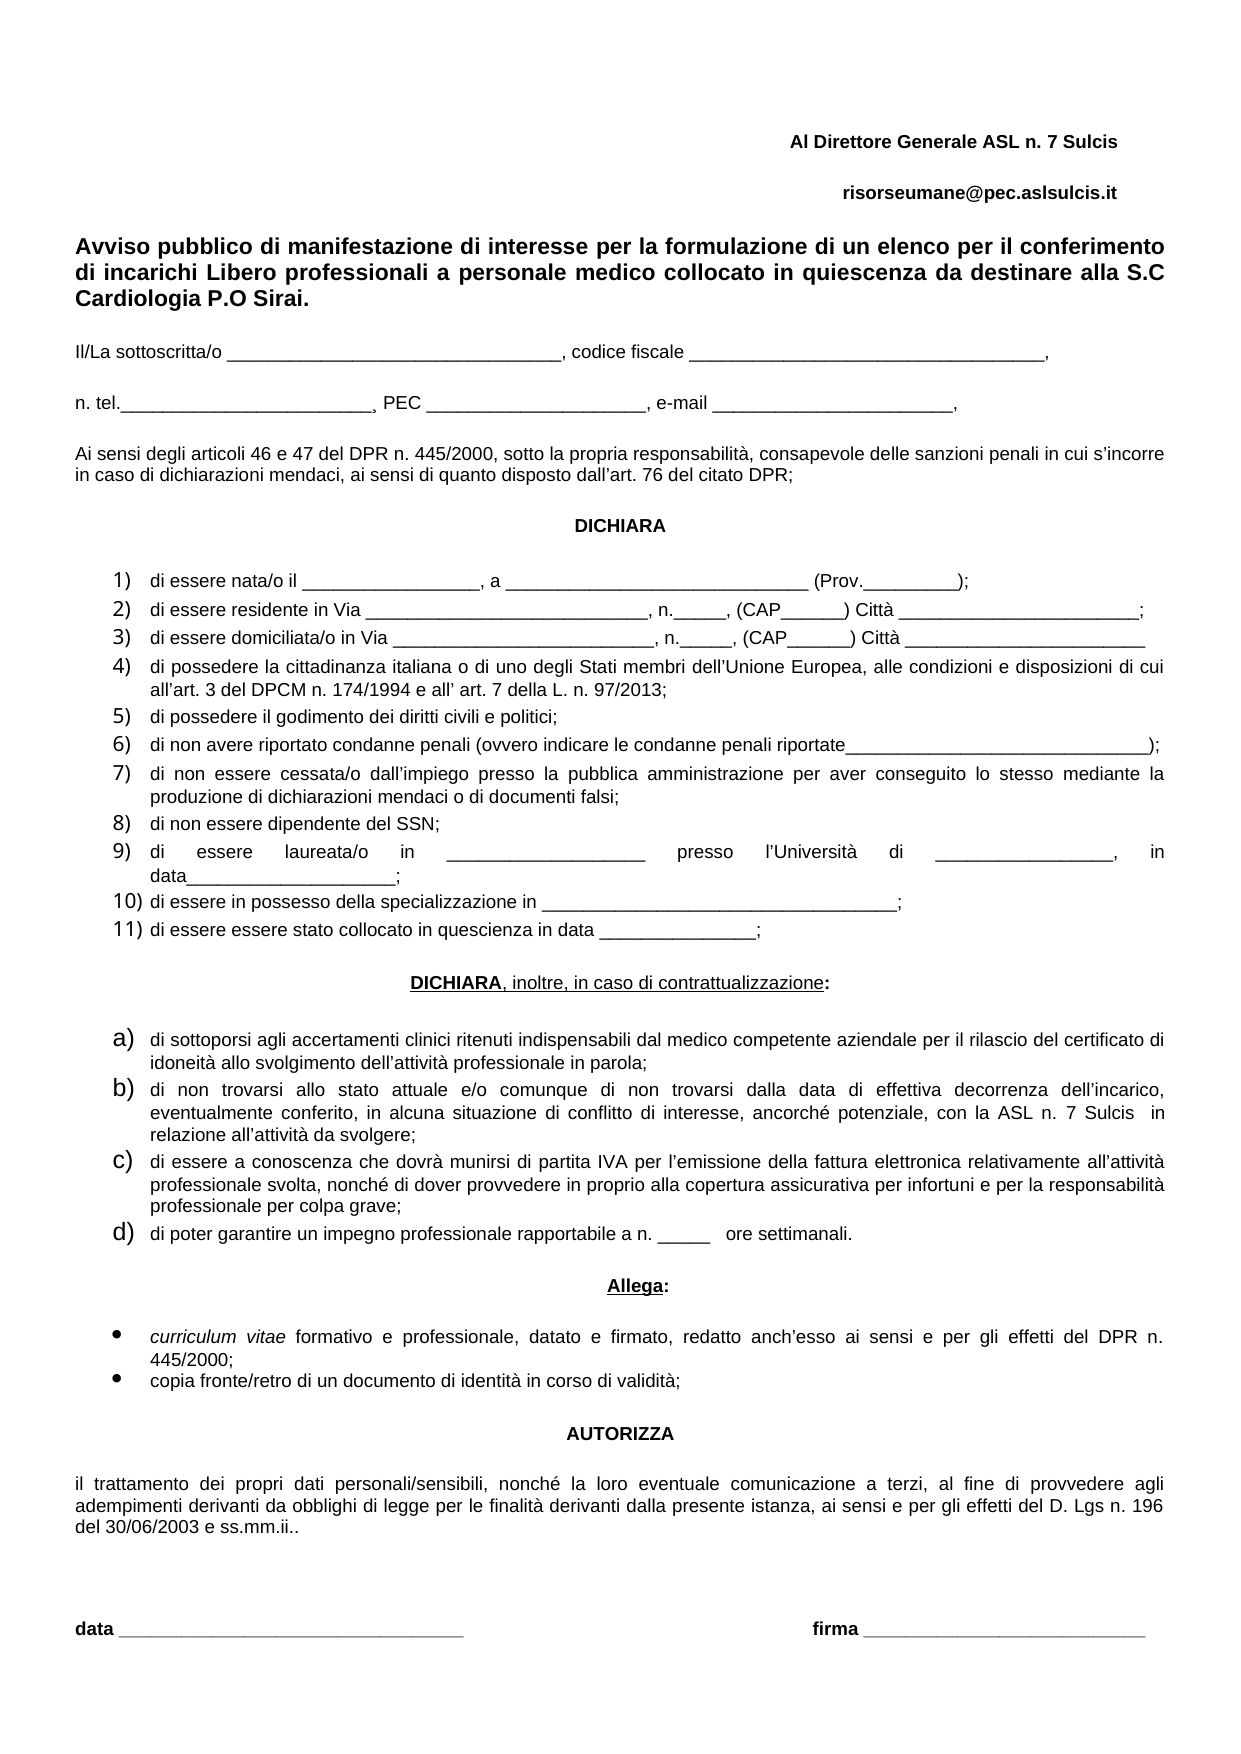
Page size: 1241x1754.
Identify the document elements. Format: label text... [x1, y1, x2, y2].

text Al Direttore Generale ASL n. 7 Sulcis [742, 131, 1165, 153]
text il trattamento dei propri dati personali/sensibili, nonché la loro eventuale comunicazione a terzi, al fine di provvedere agli adempimenti derivanti da obblighi di legge per le finalità derivanti dalla presente istanza, ai sensi e per gli effetti del D. Lgs n. 196 del 30/06/2003 e ss.mm.ii.. [75, 1473, 1165, 1538]
text Il/La sottoscritta/o ________________________________, codice fiscale __________________________________, [75, 341, 1165, 362]
text n. tel.________________________¸ PEC _____________________, e-mail _______________________, [75, 392, 1165, 413]
list di essere residente in Via ___________________________, n._____, (CAP______) Città _______________________; [112, 594, 1165, 622]
list di sottoporsi agli accertamenti clinici ritenuti indispensabili dal medico competente aziendale per il rilascio del certificato di idoneità allo svolgimento dell’attività professionale in parola; [112, 1023, 1165, 1073]
text DICHIARA, inoltre, in caso di contrattualizzazione: [75, 972, 1165, 994]
text DICHIARA [75, 515, 1165, 536]
list di essere laureata/o in ___________________ presso l’Università di _________________, in data____________________; [112, 836, 1165, 886]
list di non trovarsi allo stato attuale e/o comunque di non trovarsi dalla data di effettiva decorrenza dell’incarico, eventualmente conferito, in alcuna situazione di conflitto di interesse, ancorché potenziale, con la ASL n. 7 Sulcis in relazione all’attività da svolgere; [112, 1073, 1165, 1145]
text AUTORIZZA [75, 1422, 1165, 1444]
list di essere in possesso della specializzazione in __________________________________; [112, 886, 1165, 914]
text Ai sensi degli articoli 46 e 47 del DPR n. 445/2000, sotto la propria responsabilità, consapevole delle sanzioni penali in cui s’incorre in caso di dichiarazioni mendaci, ai sensi di quanto disposto dall’art. 76 del citato DPR; [75, 442, 1165, 486]
list di non essere cessata/o dall’impiego presso la pubblica amministrazione per aver conseguito lo stesso mediante la produzione di dichiarazioni mendaci o di documenti falsi; [112, 758, 1165, 808]
text risorseumane@pec.aslsulcis.it [742, 182, 1165, 203]
list di non avere riportato condanne penali (ovvero indicare le condanne penali riportate_____________________________); [112, 729, 1165, 758]
text data _________________________________ firma ___________________________ [75, 1618, 1165, 1639]
list di possedere la cittadinanza italiana o di uno degli Stati membri dell’Unione Europea, alle condizioni e disposizioni di cui all’art. 3 del DPCM n. 174/1994 e all’ art. 7 della L. n. 97/2013; [112, 651, 1165, 701]
list di non essere dipendente del SSN; [112, 808, 1165, 836]
text Allega: [111, 1275, 1165, 1296]
list di essere domiciliata/o in Via _________________________, n._____, (CAP______) Città _______________________ [112, 622, 1165, 651]
list di essere essere stato collocato in quescienza in data _______________; [112, 914, 1165, 943]
list di essere nata/o il _________________, a _____________________________ (Prov._________); [112, 565, 1165, 594]
subtitle Avviso pubblico di manifestazione di interesse per la formulazione di un elenco per il conferimento di incarichi Libero professionali a personale medico collocato in quiescenza da destinare alla S.C Cardiologia P.O Sirai. [75, 233, 1165, 312]
list di poter garantire un impegno professionale rapportabile a n. _____ ore settimanali. [112, 1217, 1165, 1246]
list di essere a conoscenza che dovrà munirsi di partita IVA per l’emissione della fattura elettronica relativamente all’attività professionale svolta, nonché di dover provvedere in proprio alla copertura assicurativa per infortuni e per la responsabilità professionale per colpa grave; [112, 1145, 1165, 1217]
list curriculum vitae formativo e professionale, datato e firmato, redatto anch’esso ai sensi e per gli effetti del DPR n. 445/2000; [112, 1326, 1165, 1370]
list copia fronte/retro di un documento di identità in corso di validità; [112, 1370, 1165, 1393]
list di possedere il godimento dei diritti civili e politici; [112, 701, 1165, 729]
